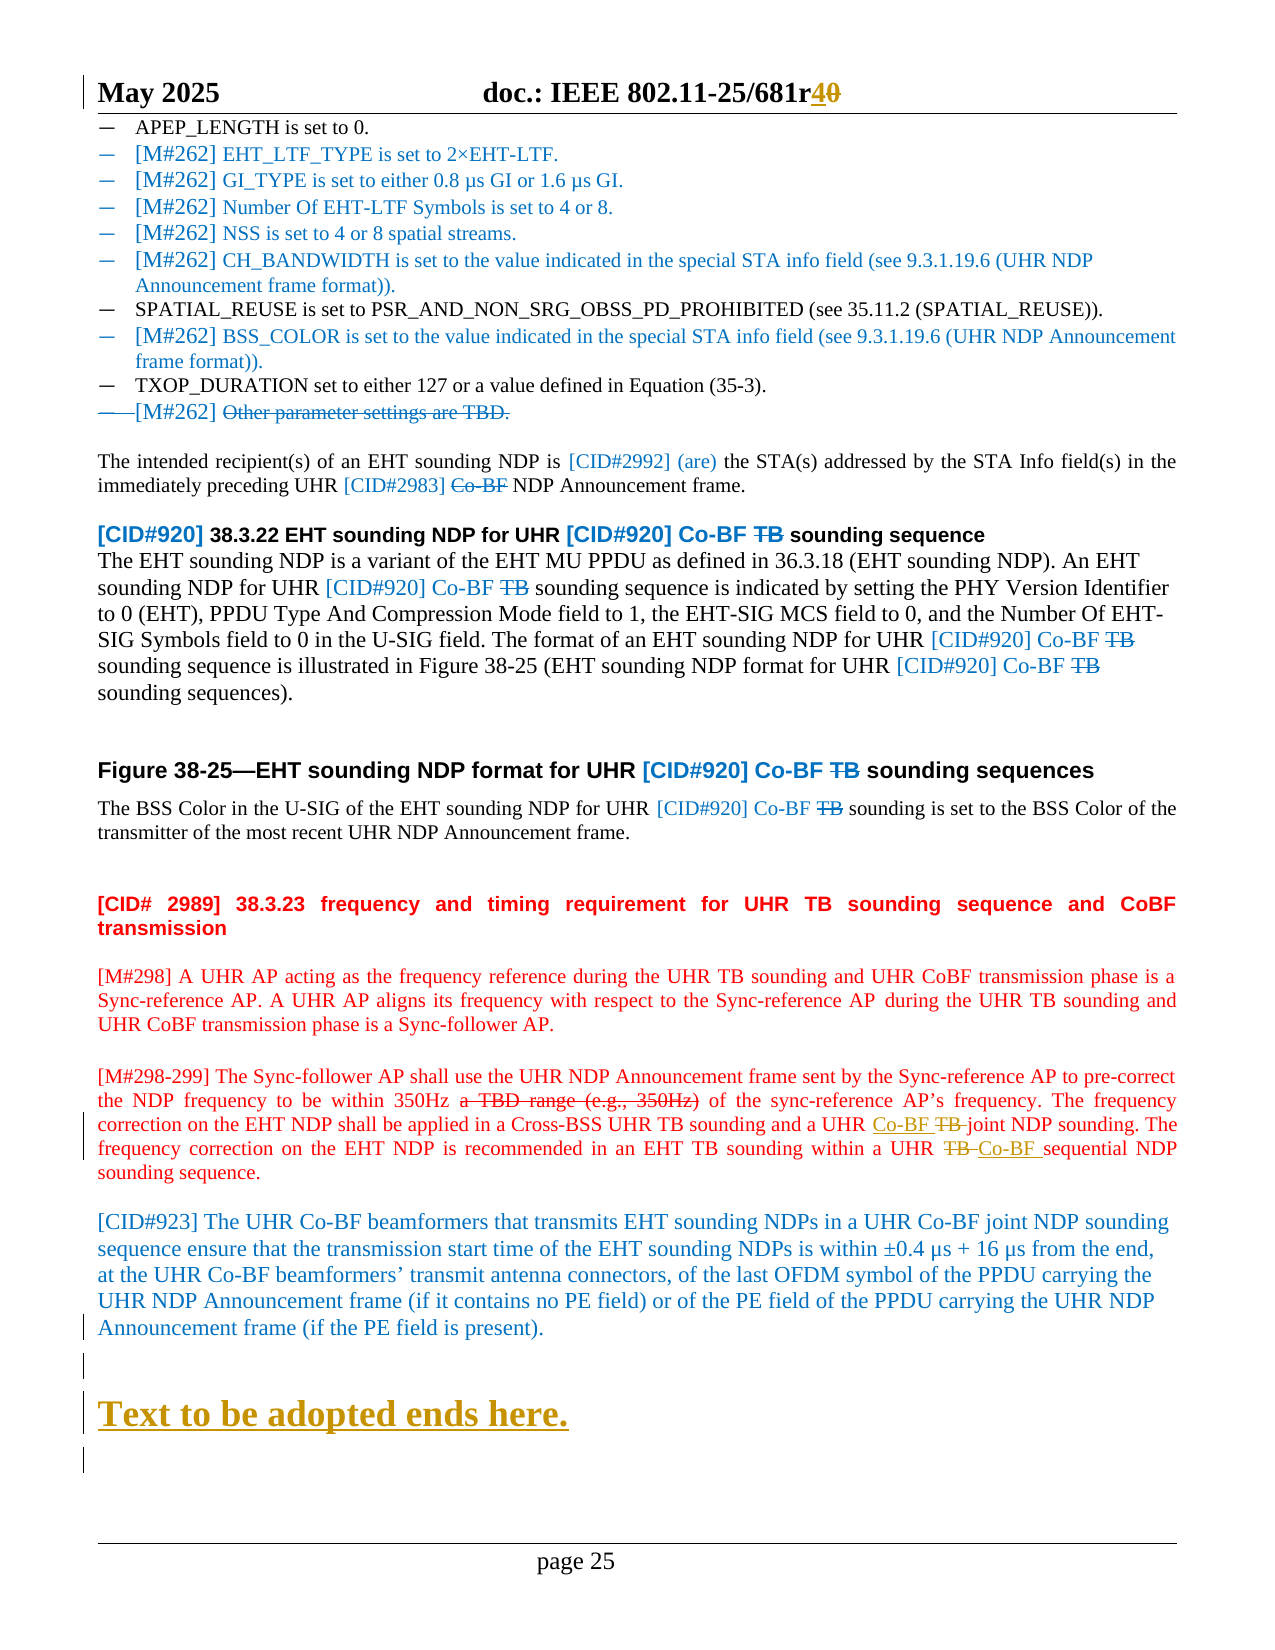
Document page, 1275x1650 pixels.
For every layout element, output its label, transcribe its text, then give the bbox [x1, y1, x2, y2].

list SPATIAL_REUSE is set to PSR_AND_NON_SRG_OBSS_PD_PROHIBITED (see 35.11.2 (SPATIAL_REUSE)). [97, 297, 1177, 322]
list [M#262] NSS is set to 4 or 8 spatial streams. [97, 219, 1177, 246]
text [CID# 2989] 38.3.23 frequency and timing requirement for UHR TB sounding sequence and CoBF transmission [97, 892, 1177, 940]
text [M#298-299] The Sync-follower AP shall use the UHR NDP Announcement frame sent by the Sync-reference AP to pre-correct the NDP frequency to be within 350Hz a TBD range (e.g., 350Hz) of the sync-reference AP’s frequency. The frequency correction on the EHT NDP shall be applied in a Cross-BSS UHR TB sounding and a UHR joint NDP sounding. The frequency correction on the EHT NDP is recommended in an EHT TB sounding within a UHR sequential NDP sounding sequence. [97, 1064, 1177, 1184]
text The BSS Color in the U-SIG of the EHT sounding NDP for UHR [CID#920] Co-BF TB sounding is set to the BSS Color of the transmitter of the most recent UHR NDP Announcement frame. [97, 796, 1177, 844]
list APEP_LENGTH is set to 0. [97, 114, 1177, 140]
list TXOP_DURATION set to either 127 or a value defined in Equation (35-3). [97, 373, 1177, 398]
list [M#262] BSS_COLOR is set to the value indicated in the special STA info field (see 9.3.1.19.6 (UHR NDP Announcement frame format)). [97, 322, 1177, 373]
text [M#298] A UHR AP acting as the frequency reference during the UHR TB sounding and UHR CoBF transmission phase is a Sync-reference AP. A UHR AP aligns its frequency with respect to the Sync-reference AP during the UHR TB sounding and UHR CoBF transmission phase is a Sync-follower AP. [97, 964, 1177, 1036]
list [M#262] EHT_LTF_TYPE is set to 2×EHT-LTF. [97, 140, 1177, 166]
text The intended recipient(s) of an EHT sounding NDP is [CID#2992] (are) the STA(s) addressed by the STA Info field(s) in the immediately preceding UHR [CID#2983] Co-BF NDP Announcement frame. [97, 449, 1177, 497]
text The EHT sounding NDP is a variant of the EHT MU PPDU as defined in 36.3.18 (EHT sounding NDP). An EHT sounding NDP for UHR [CID#920] Co-BF TB sounding sequence is indicated by setting the PHY Version Identifier to 0 (EHT), PPDU Type And Compression Mode field to 1, the EHT-SIG MCS field to 0, and the Number Of EHT-SIG Symbols field to 0 in the U-SIG field. The format of an EHT sounding NDP for UHR [CID#920] Co-BF TB sounding sequence is illustrated in Figure 38-25 (EHT sounding NDP format for UHR [CID#920] Co-BF TB sounding sequences). [97, 547, 1177, 705]
list [M#262] Other parameter settings are TBD. [97, 398, 1177, 424]
list [M#262] GI_TYPE is set to either 0.8 µs GI or 1.6 µs GI. [97, 166, 1177, 193]
text [CID#923] The UHR Co-BF beamformers that transmits EHT sounding NDPs in a UHR Co-BF joint NDP sounding sequence ensure that the transmission start time of the EHT sounding NDPs is within ±0.4 μs + 16 μs from the end, at the UHR Co-BF beamformers’ transmit antenna connectors, of the last OFDM symbol of the PPDU carrying the UHR NDP Announcement frame (if it contains no PE field) or of the PE field of the PPDU carrying the UHR NDP Announcement frame (if the PE field is present). [97, 1208, 1177, 1340]
text Figure 38-25—EHT sounding NDP format for UHR [CID#920] Co-BF TB sounding sequences [97, 757, 1177, 783]
list [M#262] Number Of EHT-LTF Symbols is set to 4 or 8. [97, 193, 1177, 219]
text [CID#920] 38.3.22 EHT sounding NDP for UHR [CID#920] Co-BF TB sounding sequence [97, 521, 1177, 547]
list [M#262] CH_BANDWIDTH is set to the value indicated in the special STA info field (see 9.3.1.19.6 (UHR NDP Announcement frame format)). [97, 246, 1177, 297]
